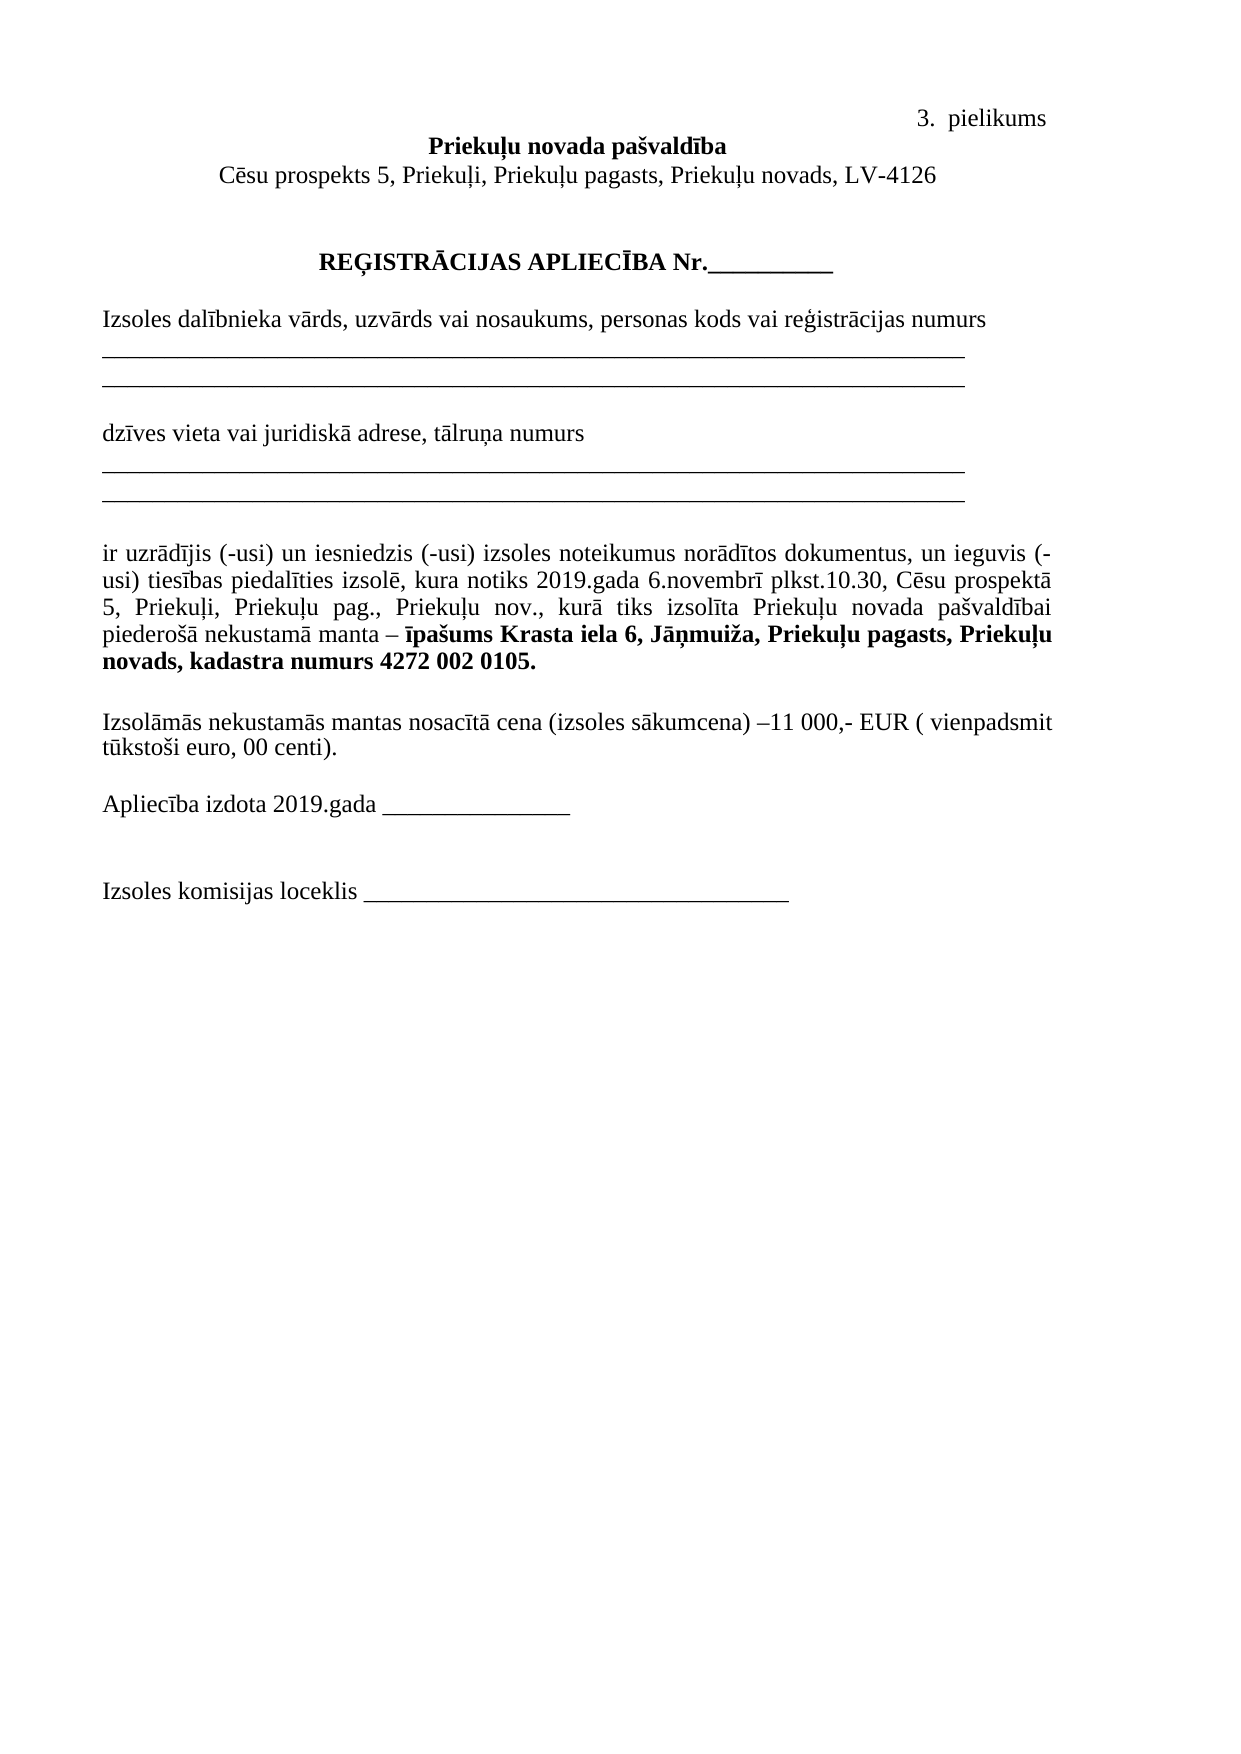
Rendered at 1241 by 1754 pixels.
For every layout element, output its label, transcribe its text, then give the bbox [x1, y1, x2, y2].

text REĢISTRĀCIJAS APLIECĪBA Nr.__________ [319, 247, 1053, 276]
text Cēsu prospekts 5, Priekuļi, Priekuļu pagasts, Priekuļu novads, LV-4126 [102, 160, 1053, 189]
text ir uzrādījis (-usi) un iesniedzis (-usi) izsoles noteikumus norādītos dokumentus, un ieguvis (-usi) tiesības piedalīties izsolē, kura notiks 2019.gada 6.novembrī plkst.10.30, Cēsu prospektā 5, Priekuļi, Priekuļu pag., Priekuļu nov., kurā tiks izsolīta Priekuļu novada pašvaldībai piederošā nekustamā manta – īpašums Krasta iela 6, Jāņmuiža, Priekuļu pagasts, Priekuļu novads, kadastra numurs 4272 002 0105. [102, 539, 1053, 675]
text Izsoles komisijas loceklis __________________________________ [102, 876, 1053, 904]
text dzīves vieta vai juridiskā adrese, tālruņa numurs [102, 418, 1053, 447]
text _____________________________________________________________________ [102, 361, 1053, 390]
text Izsolāmās nekustamās mantas nosacītā cena (izsoles sākumcena) –11 000,- EUR ( vienpadsmit tūkstoši euro, 00 centi). [102, 709, 1053, 761]
text _____________________________________________________________________ [102, 476, 1053, 505]
text _____________________________________________________________________ [102, 333, 1053, 361]
text _____________________________________________________________________ [102, 447, 1053, 476]
text Apliecība izdota 2019.gada _______________ [102, 789, 1053, 818]
text 3. pielikums [917, 103, 1053, 131]
text Izsoles dalībnieka vārds, uzvārds vai nosaukums, personas kods vai reģistrācijas numurs [102, 304, 1053, 333]
text Priekuļu novada pašvaldība [102, 131, 1053, 160]
